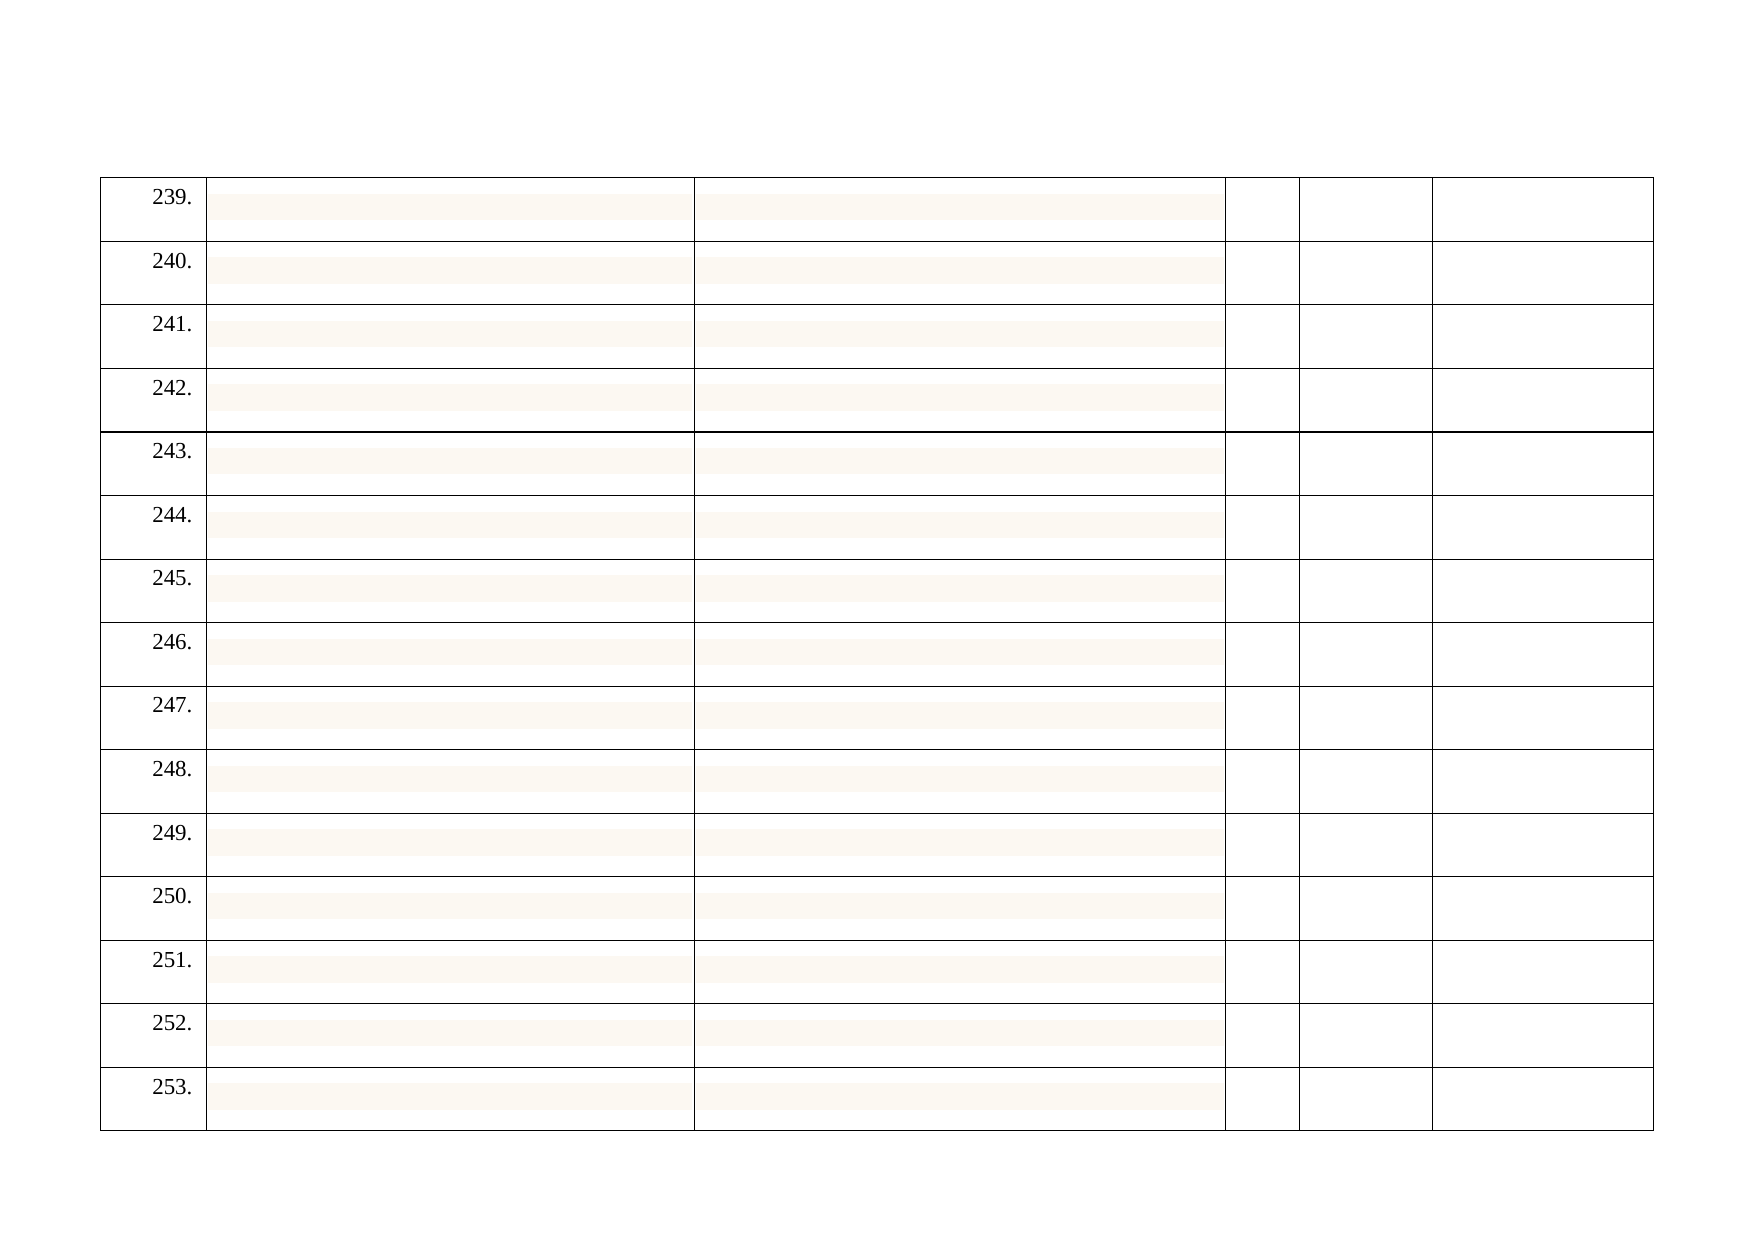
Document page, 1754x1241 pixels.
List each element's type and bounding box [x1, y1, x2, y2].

table_cell [101, 877, 206, 940]
table_cell [207, 178, 694, 241]
table_cell [101, 560, 206, 622]
table_cell [1433, 433, 1653, 495]
table_cell [695, 750, 1225, 813]
table_cell [1226, 814, 1299, 876]
table_cell [207, 877, 694, 940]
table_cell [1433, 178, 1653, 241]
table_cell [1226, 242, 1299, 304]
table_cell [1433, 941, 1653, 1003]
table_cell [1226, 687, 1299, 749]
table_cell [101, 433, 206, 495]
table_cell [695, 242, 1225, 304]
table_cell [207, 623, 694, 686]
table_cell [1300, 433, 1432, 495]
table_cell [101, 1068, 206, 1130]
table_cell [1226, 496, 1299, 558]
table_cell [695, 369, 1225, 431]
table_cell [101, 1004, 206, 1067]
table_cell [1300, 687, 1432, 749]
table_cell [101, 623, 206, 686]
table_cell [1226, 369, 1299, 431]
table_cell [1226, 877, 1299, 940]
table_cell [207, 305, 694, 368]
table_cell [207, 369, 694, 431]
table_cell [207, 750, 694, 813]
table_cell [1300, 560, 1432, 622]
table_cell [1226, 750, 1299, 813]
table_cell [1300, 877, 1432, 940]
table_cell [1300, 750, 1432, 813]
table_cell [101, 941, 206, 1003]
table_cell [1433, 750, 1653, 813]
table_cell [1226, 305, 1299, 368]
table_cell [695, 560, 1225, 622]
table_cell [1433, 560, 1653, 622]
table_cell [1433, 1068, 1653, 1130]
table_cell [1433, 623, 1653, 686]
table_cell [207, 433, 694, 495]
table_cell [207, 1004, 694, 1067]
table_cell [1433, 496, 1653, 558]
table_cell [101, 178, 206, 241]
table_cell [207, 1068, 694, 1130]
table_cell [1433, 814, 1653, 876]
table_cell [1300, 242, 1432, 304]
table_cell [1226, 178, 1299, 241]
table_cell [1300, 305, 1432, 368]
table_cell [1433, 305, 1653, 368]
table_cell [695, 1068, 1225, 1130]
table_cell [207, 814, 694, 876]
table_cell [1226, 1068, 1299, 1130]
table_cell [101, 369, 206, 431]
table_cell [1433, 877, 1653, 940]
table_cell [1300, 1068, 1432, 1130]
table_cell [1226, 560, 1299, 622]
table_cell [1226, 1004, 1299, 1067]
table_cell [101, 750, 206, 813]
table_cell [1226, 941, 1299, 1003]
table_cell [695, 305, 1225, 368]
table_cell [101, 242, 206, 304]
table_cell [1433, 1004, 1653, 1067]
table_cell [695, 178, 1225, 241]
table_cell [101, 687, 206, 749]
table_cell [207, 560, 694, 622]
table_cell [1300, 941, 1432, 1003]
table_cell [1300, 178, 1432, 241]
table_cell [101, 305, 206, 368]
table_cell [1300, 623, 1432, 686]
table_cell [1226, 623, 1299, 686]
table_cell [695, 623, 1225, 686]
table_cell [1433, 369, 1653, 431]
table_cell [207, 496, 694, 558]
table_cell [1300, 1004, 1432, 1067]
table_cell [1226, 433, 1299, 495]
table_cell [695, 1004, 1225, 1067]
table_cell [695, 877, 1225, 940]
table_cell [695, 814, 1225, 876]
table_cell [101, 496, 206, 558]
table_cell [1300, 496, 1432, 558]
table_cell [1300, 814, 1432, 876]
table_cell [101, 814, 206, 876]
table_cell [207, 242, 694, 304]
table_cell [1300, 369, 1432, 431]
table_cell [695, 496, 1225, 558]
table_cell [207, 687, 694, 749]
table_cell [695, 687, 1225, 749]
table_cell [695, 941, 1225, 1003]
table_cell [1433, 242, 1653, 304]
table_cell [695, 433, 1225, 495]
table_cell [1433, 687, 1653, 749]
table_cell [207, 941, 694, 1003]
